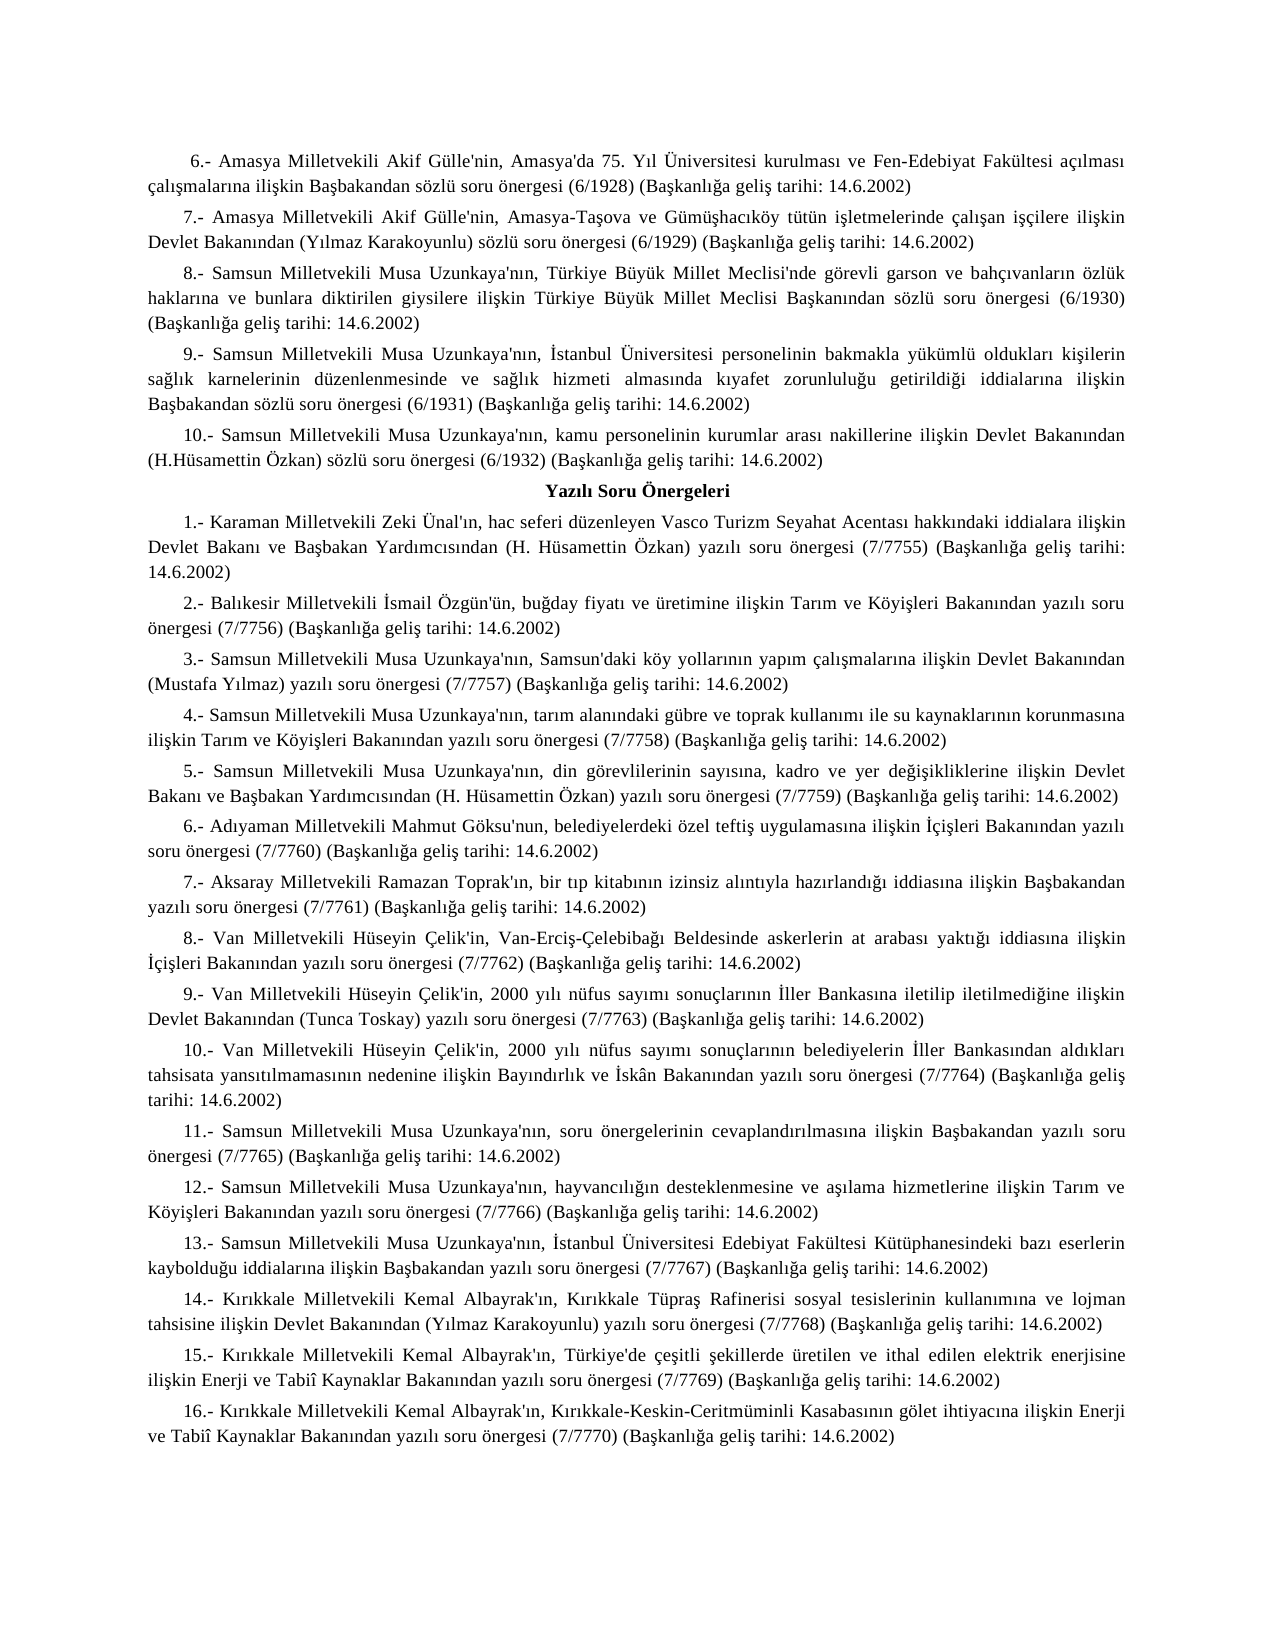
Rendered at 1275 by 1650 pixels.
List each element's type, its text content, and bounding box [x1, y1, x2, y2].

text 5.- Samsun Milletvekili Musa Uzunkaya'nın, din görevlilerinin sayısına, kadro ve yer değişikliklerine ilişkin Devlet Bakanı ve Başbakan Yardımcısından (H. Hüsamettin Özkan) yazılı soru önergesi (7/7759) (Başkanlığa geliş tarihi: 14.6.2002) [148, 757, 1127, 807]
text 9.- Van Milletvekili Hüseyin Çelik'in, 2000 yılı nüfus sayımı sonuçlarının İller Bankasına iletilip iletilmediğine ilişkin Devlet Bakanından (Tunca Toskay) yazılı soru önergesi (7/7763) (Başkanlığa geliş tarihi: 14.6.2002) [148, 981, 1127, 1031]
text 1.- Karaman Milletvekili Zeki Ünal'ın, hac seferi düzenleyen Vasco Turizm Seyahat Acentası hakkındaki iddialara ilişkin Devlet Bakanı ve Başbakan Yardımcısından (H. Hüsamettin Özkan) yazılı soru önergesi (7/7755) (Başkanlığa geliş tarihi: 14.6.2002) [148, 508, 1127, 583]
text 15.- Kırıkkale Milletvekili Kemal Albayrak'ın, Türkiye'de çeşitli şekillerde üretilen ve ithal edilen elektrik enerjisine ilişkin Enerji ve Tabiî Kaynaklar Bakanından yazılı soru önergesi (7/7769) (Başkanlığa geliş tarihi: 14.6.2002) [148, 1341, 1127, 1391]
text 11.- Samsun Milletvekili Musa Uzunkaya'nın, soru önergelerinin cevaplandırılmasına ilişkin Başbakandan yazılı soru önergesi (7/7765) (Başkanlığa geliş tarihi: 14.6.2002) [148, 1118, 1127, 1168]
text 10.- Samsun Milletvekili Musa Uzunkaya'nın, kamu personelinin kurumlar arası nakillerine ilişkin Devlet Bakanından (H.Hüsamettin Özkan) sözlü soru önergesi (6/1932) (Başkanlığa geliş tarihi: 14.6.2002) [148, 421, 1127, 471]
text 3.- Samsun Milletvekili Musa Uzunkaya'nın, Samsun'daki köy yollarının yapım çalışmalarına ilişkin Devlet Bakanından (Mustafa Yılmaz) yazılı soru önergesi (7/7757) (Başkanlığa geliş tarihi: 14.6.2002) [148, 645, 1127, 695]
text 14.- Kırıkkale Milletvekili Kemal Albayrak'ın, Kırıkkale Tüpraş Rafinerisi sosyal tesislerinin kullanımına ve lojman tahsisine ilişkin Devlet Bakanından (Yılmaz Karakoyunlu) yazılı soru önergesi (7/7768) (Başkanlığa geliş tarihi: 14.6.2002) [148, 1285, 1127, 1335]
text 2.- Balıkesir Milletvekili İsmail Özgün'ün, buğday fiyatı ve üretimine ilişkin Tarım ve Köyişleri Bakanından yazılı soru önergesi (7/7756) (Başkanlığa geliş tarihi: 14.6.2002) [148, 589, 1127, 639]
text Yazılı Soru Önergeleri [148, 477, 1127, 502]
text 13.- Samsun Milletvekili Musa Uzunkaya'nın, İstanbul Üniversitesi Edebiyat Fakültesi Kütüphanesindeki bazı eserlerin kaybolduğu iddialarına ilişkin Başbakandan yazılı soru önergesi (7/7767) (Başkanlığa geliş tarihi: 14.6.2002) [148, 1229, 1127, 1279]
text 10.- Van Milletvekili Hüseyin Çelik'in, 2000 yılı nüfus sayımı sonuçlarının belediyelerin İller Bankasından aldıkları tahsisata yansıtılmamasının nedenine ilişkin Bayındırlık ve İskân Bakanından yazılı soru önergesi (7/7764) (Başkanlığa geliş tarihi: 14.6.2002) [148, 1037, 1127, 1112]
text 7.- Amasya Milletvekili Akif Gülle'nin, Amasya-Taşova ve Gümüşhacıköy tütün işletmelerinde çalışan işçilere ilişkin Devlet Bakanından (Yılmaz Karakoyunlu) sözlü soru önergesi (6/1929) (Başkanlığa geliş tarihi: 14.6.2002) [148, 203, 1127, 253]
text 16.- Kırıkkale Milletvekili Kemal Albayrak'ın, Kırıkkale-Keskin-Ceritmüminli Kasabasının gölet ihtiyacına ilişkin Enerji ve Tabiî Kaynaklar Bakanından yazılı soru önergesi (7/7770) (Başkanlığa geliş tarihi: 14.6.2002) [148, 1397, 1127, 1447]
text 7.- Aksaray Milletvekili Ramazan Toprak'ın, bir tıp kitabının izinsiz alıntıyla hazırlandığı iddiasına ilişkin Başbakandan yazılı soru önergesi (7/7761) (Başkanlığa geliş tarihi: 14.6.2002) [148, 869, 1127, 919]
text 8.- Samsun Milletvekili Musa Uzunkaya'nın, Türkiye Büyük Millet Meclisi'nde görevli garson ve bahçıvanların özlük haklarına ve bunlara diktirilen giysilere ilişkin Türkiye Büyük Millet Meclisi Başkanından sözlü soru önergesi (6/1930) (Başkanlığa geliş tarihi: 14.6.2002) [148, 259, 1127, 334]
text 8.- Van Milletvekili Hüseyin Çelik'in, Van-Erciş-Çelebibağı Beldesinde askerlerin at arabası yaktığı iddiasına ilişkin İçişleri Bakanından yazılı soru önergesi (7/7762) (Başkanlığa geliş tarihi: 14.6.2002) [148, 925, 1127, 975]
text 6.- Amasya Milletvekili Akif Gülle'nin, Amasya'da 75. Yıl Üniversitesi kurulması ve Fen-Edebiyat Fakültesi açılması çalışmalarına ilişkin Başbakandan sözlü soru önergesi (6/1928) (Başkanlığa geliş tarihi: 14.6.2002) [148, 148, 1127, 198]
text 4.- Samsun Milletvekili Musa Uzunkaya'nın, tarım alanındaki gübre ve toprak kullanımı ile su kaynaklarının korunmasına ilişkin Tarım ve Köyişleri Bakanından yazılı soru önergesi (7/7758) (Başkanlığa geliş tarihi: 14.6.2002) [148, 701, 1127, 751]
text 12.- Samsun Milletvekili Musa Uzunkaya'nın, hayvancılığın desteklenmesine ve aşılama hizmetlerine ilişkin Tarım ve Köyişleri Bakanından yazılı soru önergesi (7/7766) (Başkanlığa geliş tarihi: 14.6.2002) [148, 1173, 1127, 1223]
text 9.- Samsun Milletvekili Musa Uzunkaya'nın, İstanbul Üniversitesi personelinin bakmakla yükümlü oldukları kişilerin sağlık karnelerinin düzenlenmesinde ve sağlık hizmeti almasında kıyafet zorunluluğu getirildiği iddialarına ilişkin Başbakandan sözlü soru önergesi (6/1931) (Başkanlığa geliş tarihi: 14.6.2002) [148, 340, 1127, 415]
text 6.- Adıyaman Milletvekili Mahmut Göksu'nun, belediyelerdeki özel teftiş uygulamasına ilişkin İçişleri Bakanından yazılı soru önergesi (7/7760) (Başkanlığa geliş tarihi: 14.6.2002) [148, 813, 1127, 863]
